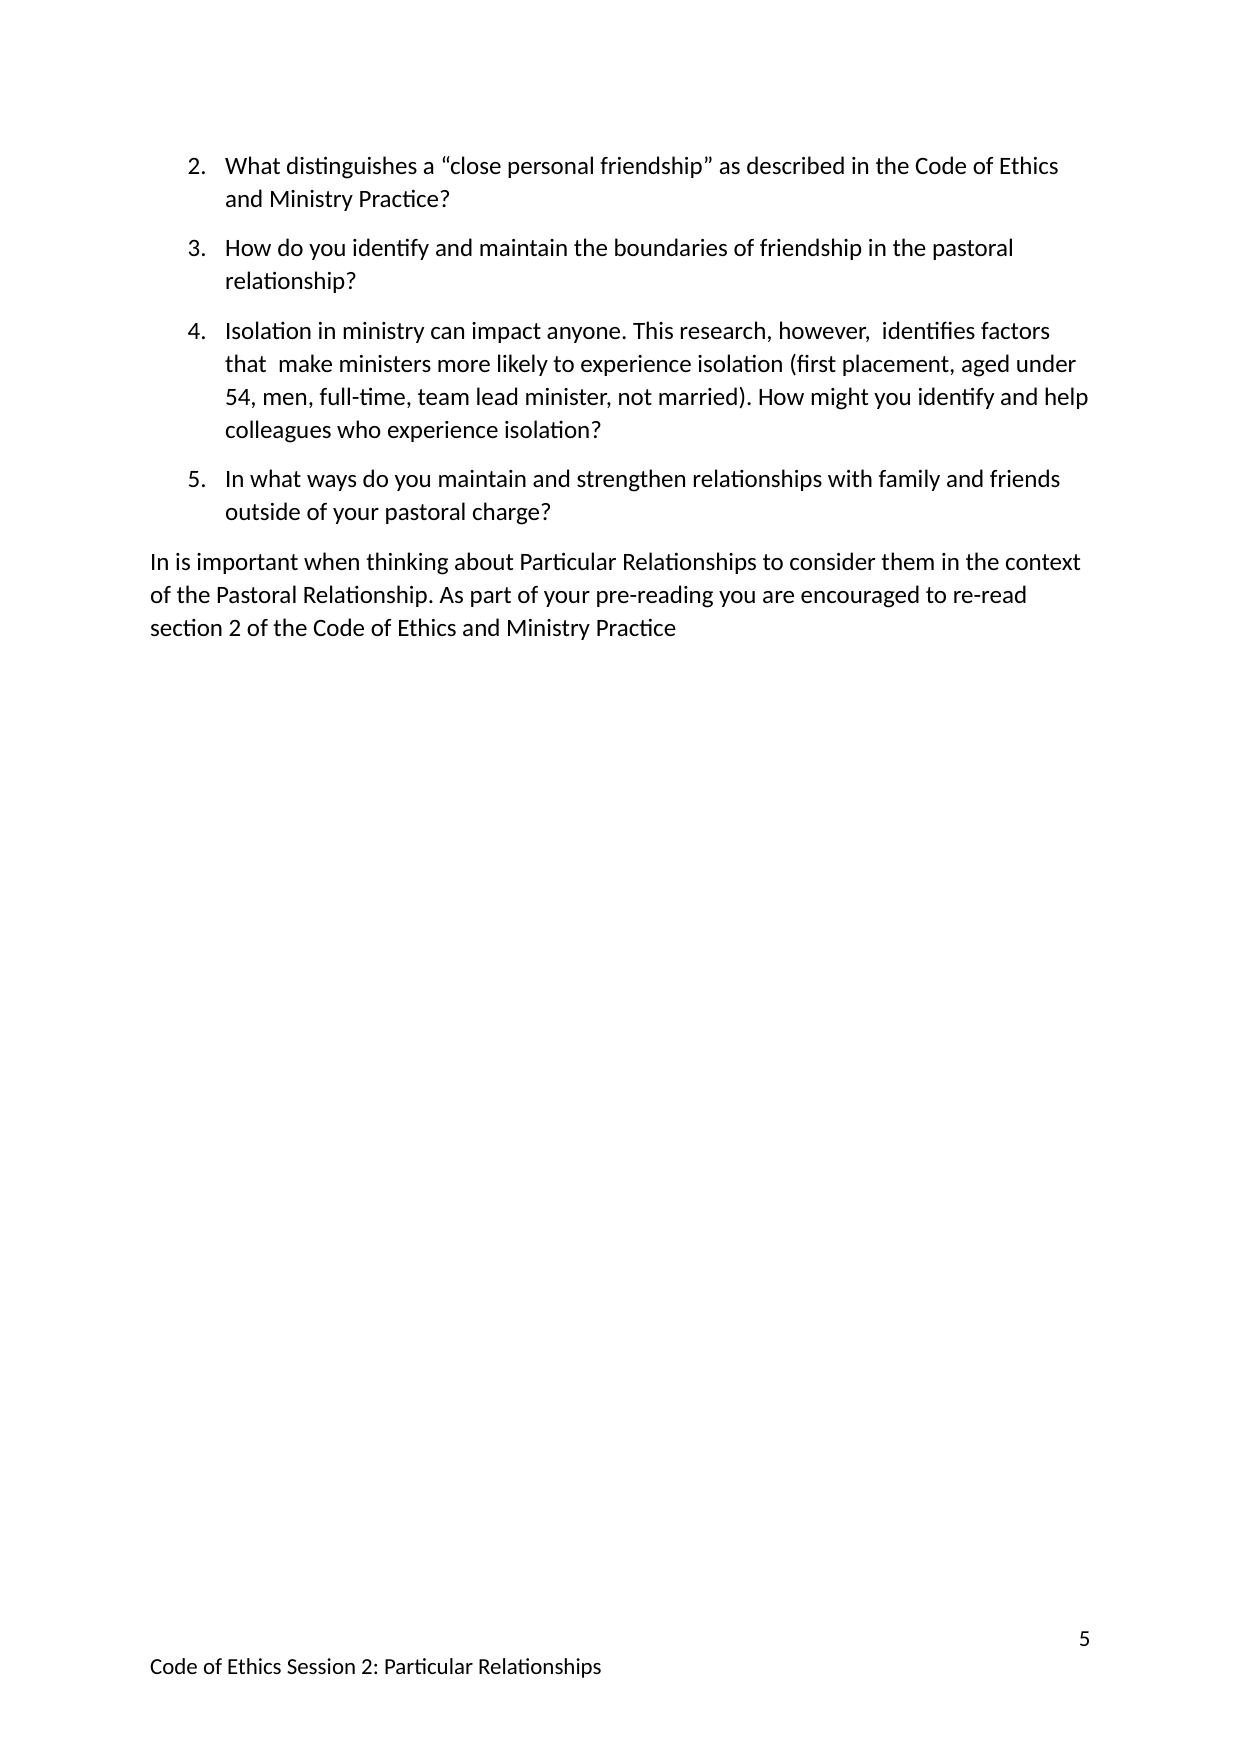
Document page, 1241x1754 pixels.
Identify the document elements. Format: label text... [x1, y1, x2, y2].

text In is important when thinking about Particular Relationships to consider them in the context of the Pastoral Relationship. As part of your pre-reading you are encouraged to re-read section 2 of the Code of Ethics and Ministry Practice [150, 546, 1090, 642]
list Isolation in ministry can impact anyone. This research, however, identifies factors that make ministers more likely to experience isolation (first placement, aged under 54, men, full-time, team lead minister, not married). How might you identify and help colleagues who experience isolation? [187, 315, 1090, 444]
list How do you identify and maintain the boundaries of friendship in the pastoral relationship? [187, 232, 1090, 296]
list What distinguishes a “close personal friendship” as described in the Code of Ethics and Ministry Practice? [187, 150, 1090, 213]
list In what ways do you maintain and strengthen relationships with family and friends outside of your pastoral charge? [187, 463, 1090, 527]
